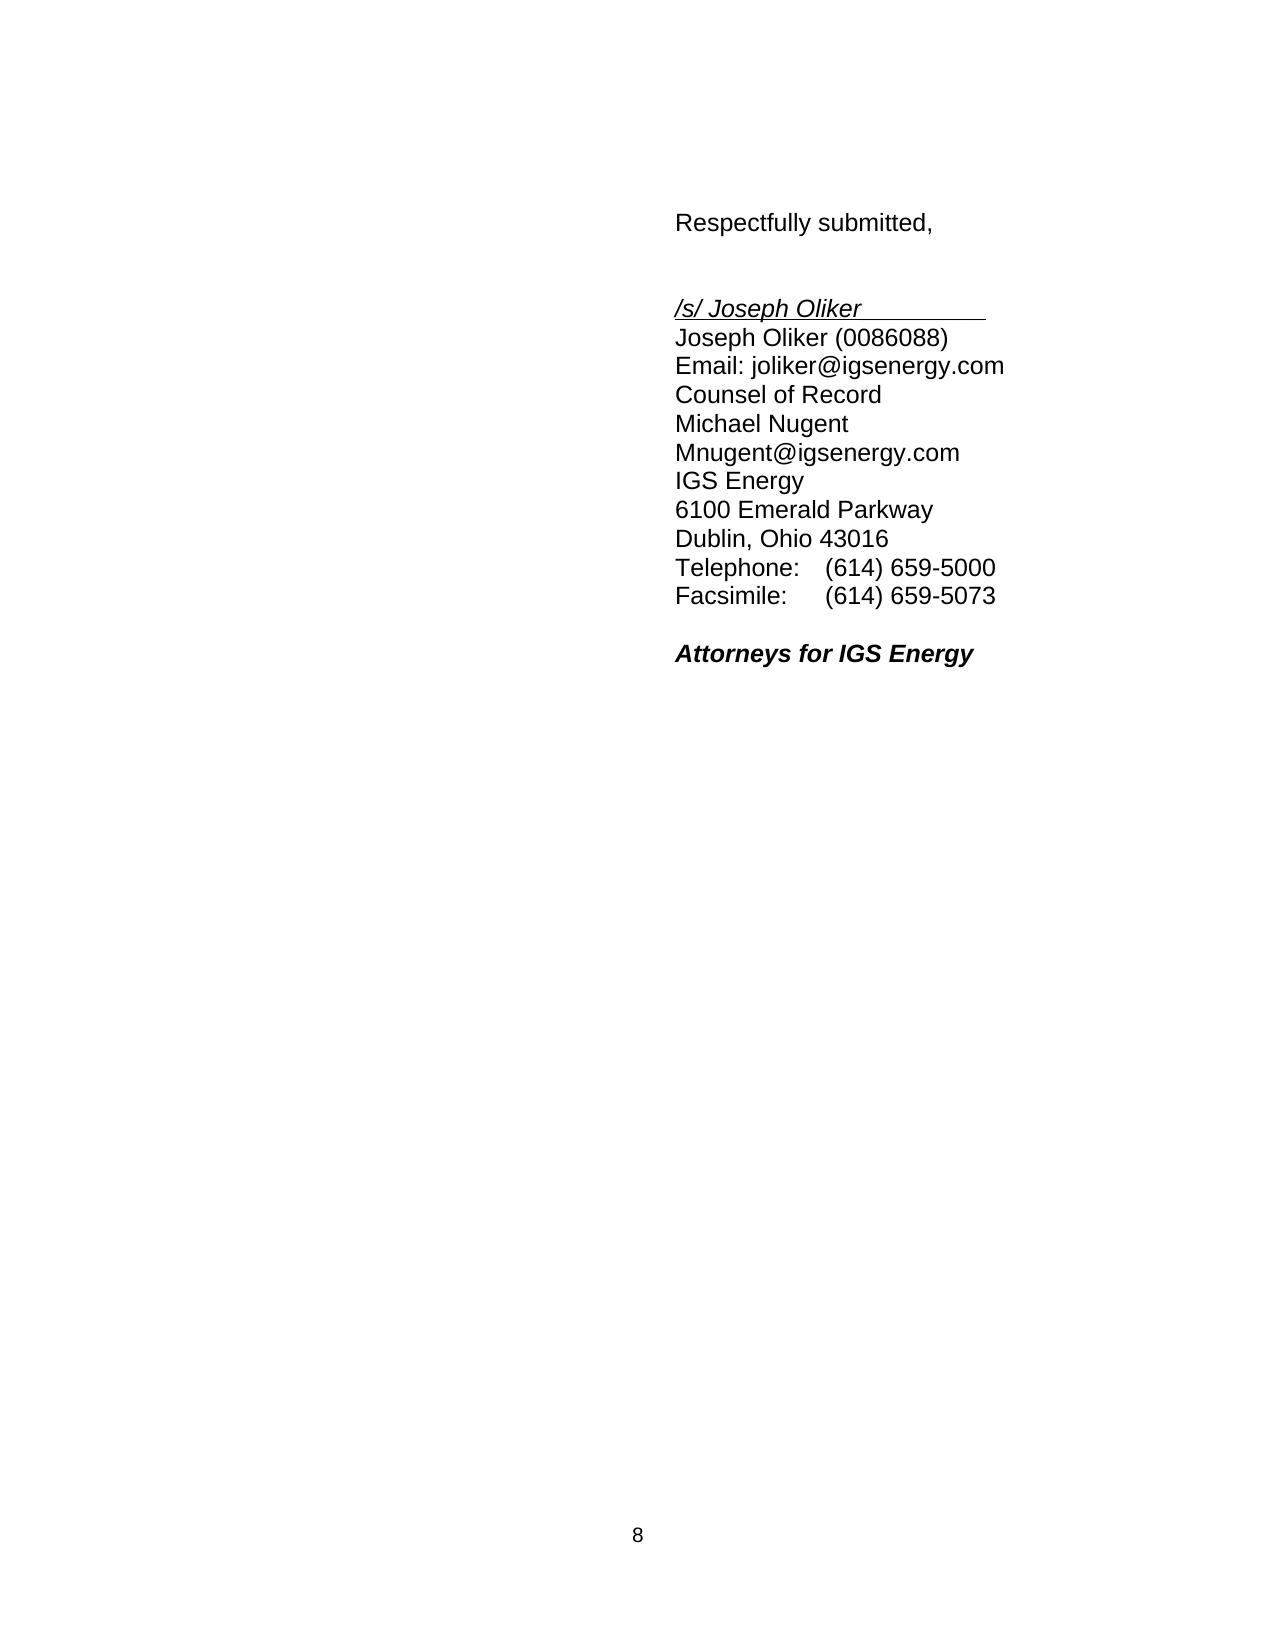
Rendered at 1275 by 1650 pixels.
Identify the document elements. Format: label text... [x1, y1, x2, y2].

text /s/ Joseph Oliker_________ [675, 294, 1125, 322]
text IGS Energy [675, 466, 1125, 495]
text Dublin, Ohio 43016 [675, 524, 1125, 552]
text Attorneys for IGS Energy [675, 639, 1125, 667]
text Michael Nugent [675, 409, 1125, 437]
text Counsel of Record [675, 380, 1125, 409]
text Respectfully submitted, [675, 207, 1125, 236]
text Joseph Oliker (0086088) [675, 322, 1125, 351]
text Email: joliker@igsenergy.com [675, 351, 1125, 380]
text Facsimile: (614) 659-5073 [675, 581, 1125, 610]
text Telephone: (614) 659-5000 [675, 552, 1125, 581]
text Mnugent@igsenergy.com [675, 437, 1125, 466]
text 6100 Emerald Parkway [675, 495, 1125, 524]
